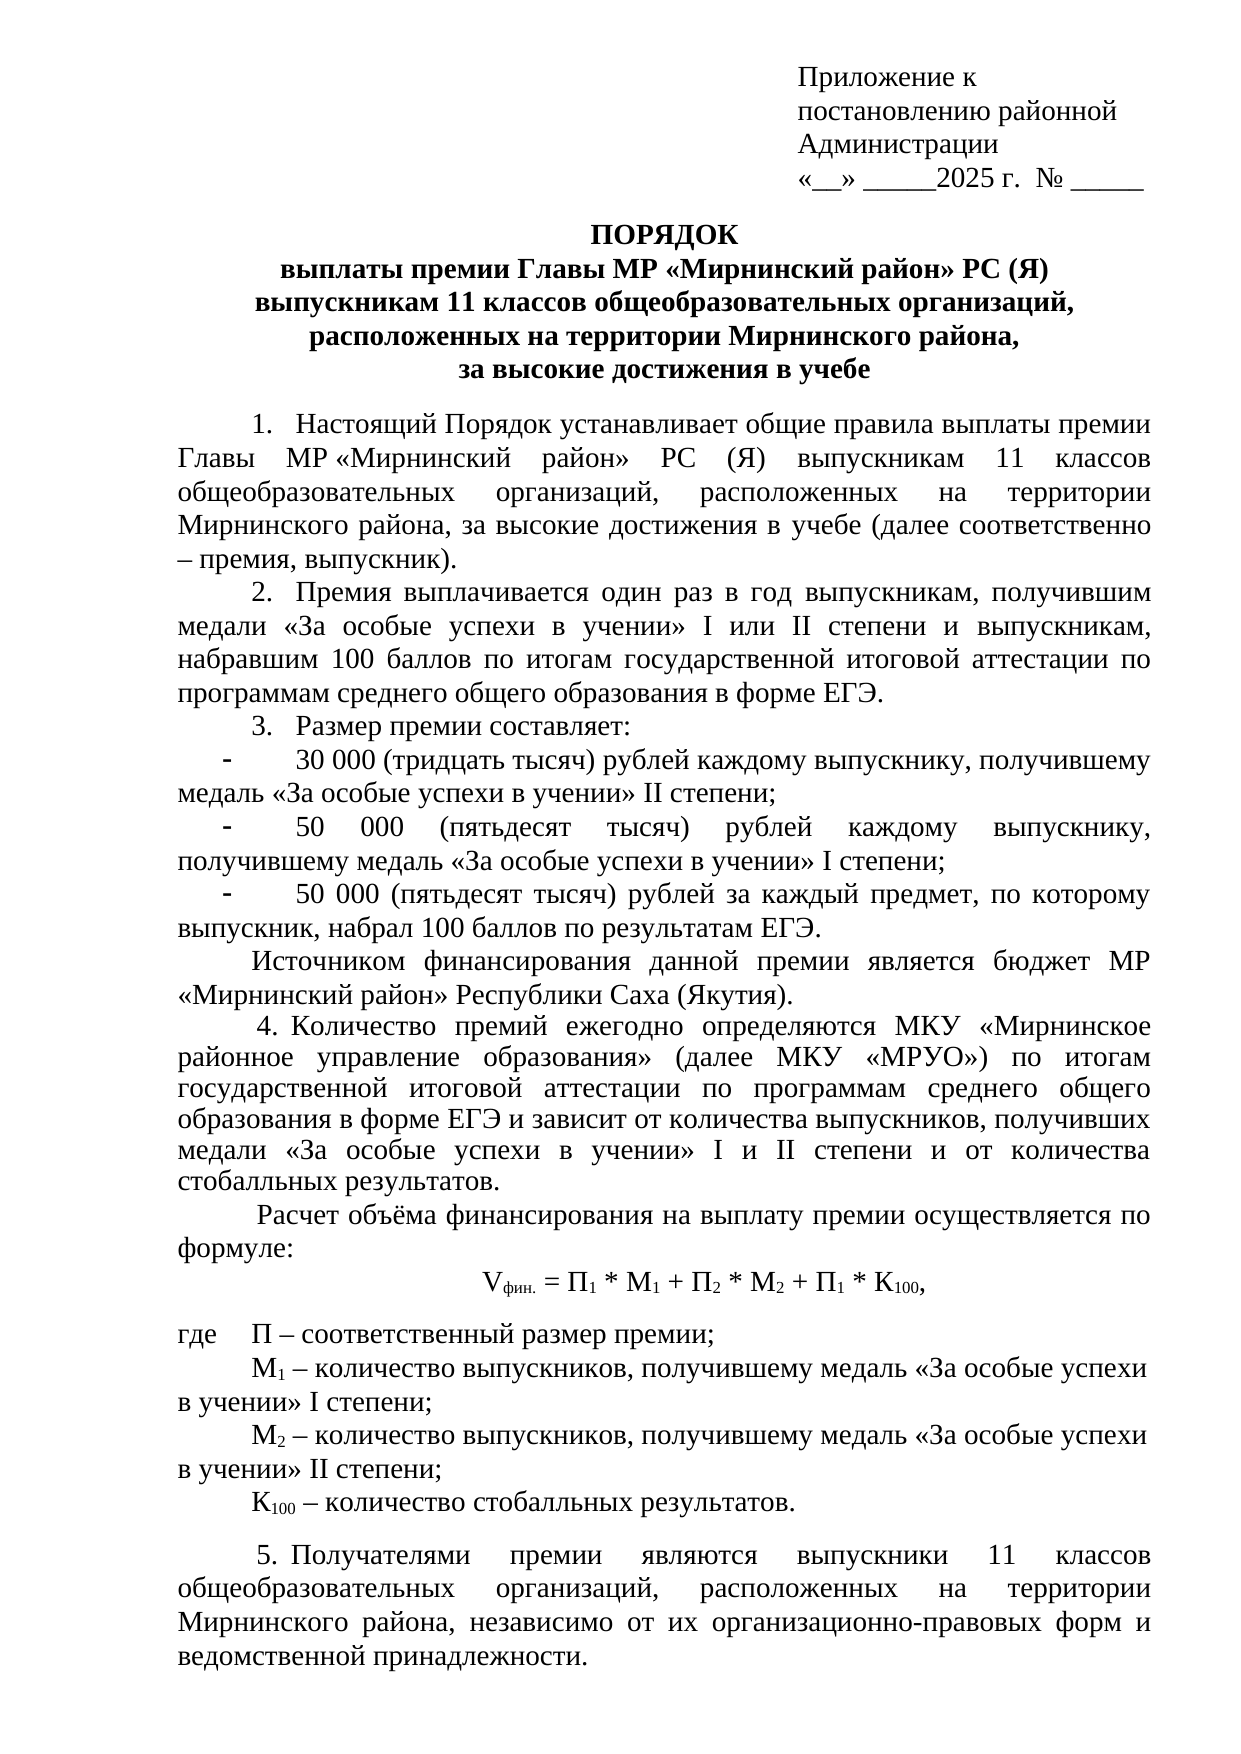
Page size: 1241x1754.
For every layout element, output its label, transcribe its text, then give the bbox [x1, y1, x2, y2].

text Vфин. = П1 * М1 + П2 * М2 + П1 * К100, [177, 1264, 1152, 1297]
list Настоящий Порядок устанавливает общие правила выплаты премии Главы МР «Мирнинский район» РС (Я) выпускникам 11 классов общеобразовательных организаций, расположенных на территории Мирнинского района, за высокие достижения в учебе (далее соответственно – премия, выпускник). [177, 407, 1152, 574]
list Премия выплачивается один раз в год выпускникам, получившим медали «За особые успехи в учении» I или II степени и выпускникам, набравшим 100 баллов по итогам государственной итоговой аттестации по программам среднего общего образования в форме ЕГЭ. [177, 574, 1152, 708]
text Приложение к постановлению районной Администрации [797, 59, 1152, 160]
list Получателями премии являются выпускники 11 классов общеобразовательных организаций, расположенных на территории Мирнинского района, независимо от их организационно-правовых форм и ведомственной принадлежности. [177, 1537, 1152, 1671]
text М1 – количество выпускников, получившему медаль «За особые успехи в учении» I степени; [177, 1350, 1152, 1417]
text Расчет объёма финансирования на выплату премии осуществляется по формуле: [177, 1197, 1152, 1264]
text К100 – количество стобалльных результатов. [177, 1484, 1152, 1518]
list 30 000 (тридцать тысяч) рублей каждому выпускнику, получившему медаль «За особые успехи в учении» II степени; [177, 742, 1152, 809]
text за высокие достижения в учебе [177, 351, 1152, 385]
list 50 000 (пятьдесят тысяч) рублей каждому выпускнику, получившему медаль «За особые успехи в учении» I степени; [177, 809, 1152, 876]
list Количество премий ежегодно определяются МКУ «Мирнинское районное управление образования» (далее МКУ «МРУО») по итогам государственной итоговой аттестации по программам среднего общего образования в форме ЕГЭ и зависит от количества выпускников, получивших медали «За особые успехи в учении» I и II степени и от количества стобалльных результатов. [177, 1011, 1152, 1197]
text М2 – количество выпускников, получившему медаль «За особые успехи в учении» II степени; [177, 1417, 1152, 1484]
list 50 000 (пятьдесят тысяч) рублей за каждый предмет, по которому выпускник, набрал 100 баллов по результатам ЕГЭ. [177, 876, 1152, 943]
list Размер премии составляет: [177, 708, 1152, 742]
text где П – соответственный размер премии; [177, 1317, 1152, 1350]
text выплаты премии Главы МР «Мирнинский район» РС (Я) [177, 251, 1152, 284]
text ПОРЯДОК [177, 217, 1152, 251]
text выпускникам 11 классов общеобразовательных организаций, расположенных на территории Мирнинского района, [177, 284, 1152, 351]
text «__» _____2025 г. № _____ [797, 160, 1152, 193]
text Источником финансирования данной премии является бюджет МР «Мирнинский район» Республики Саха (Якутия). [177, 943, 1152, 1011]
